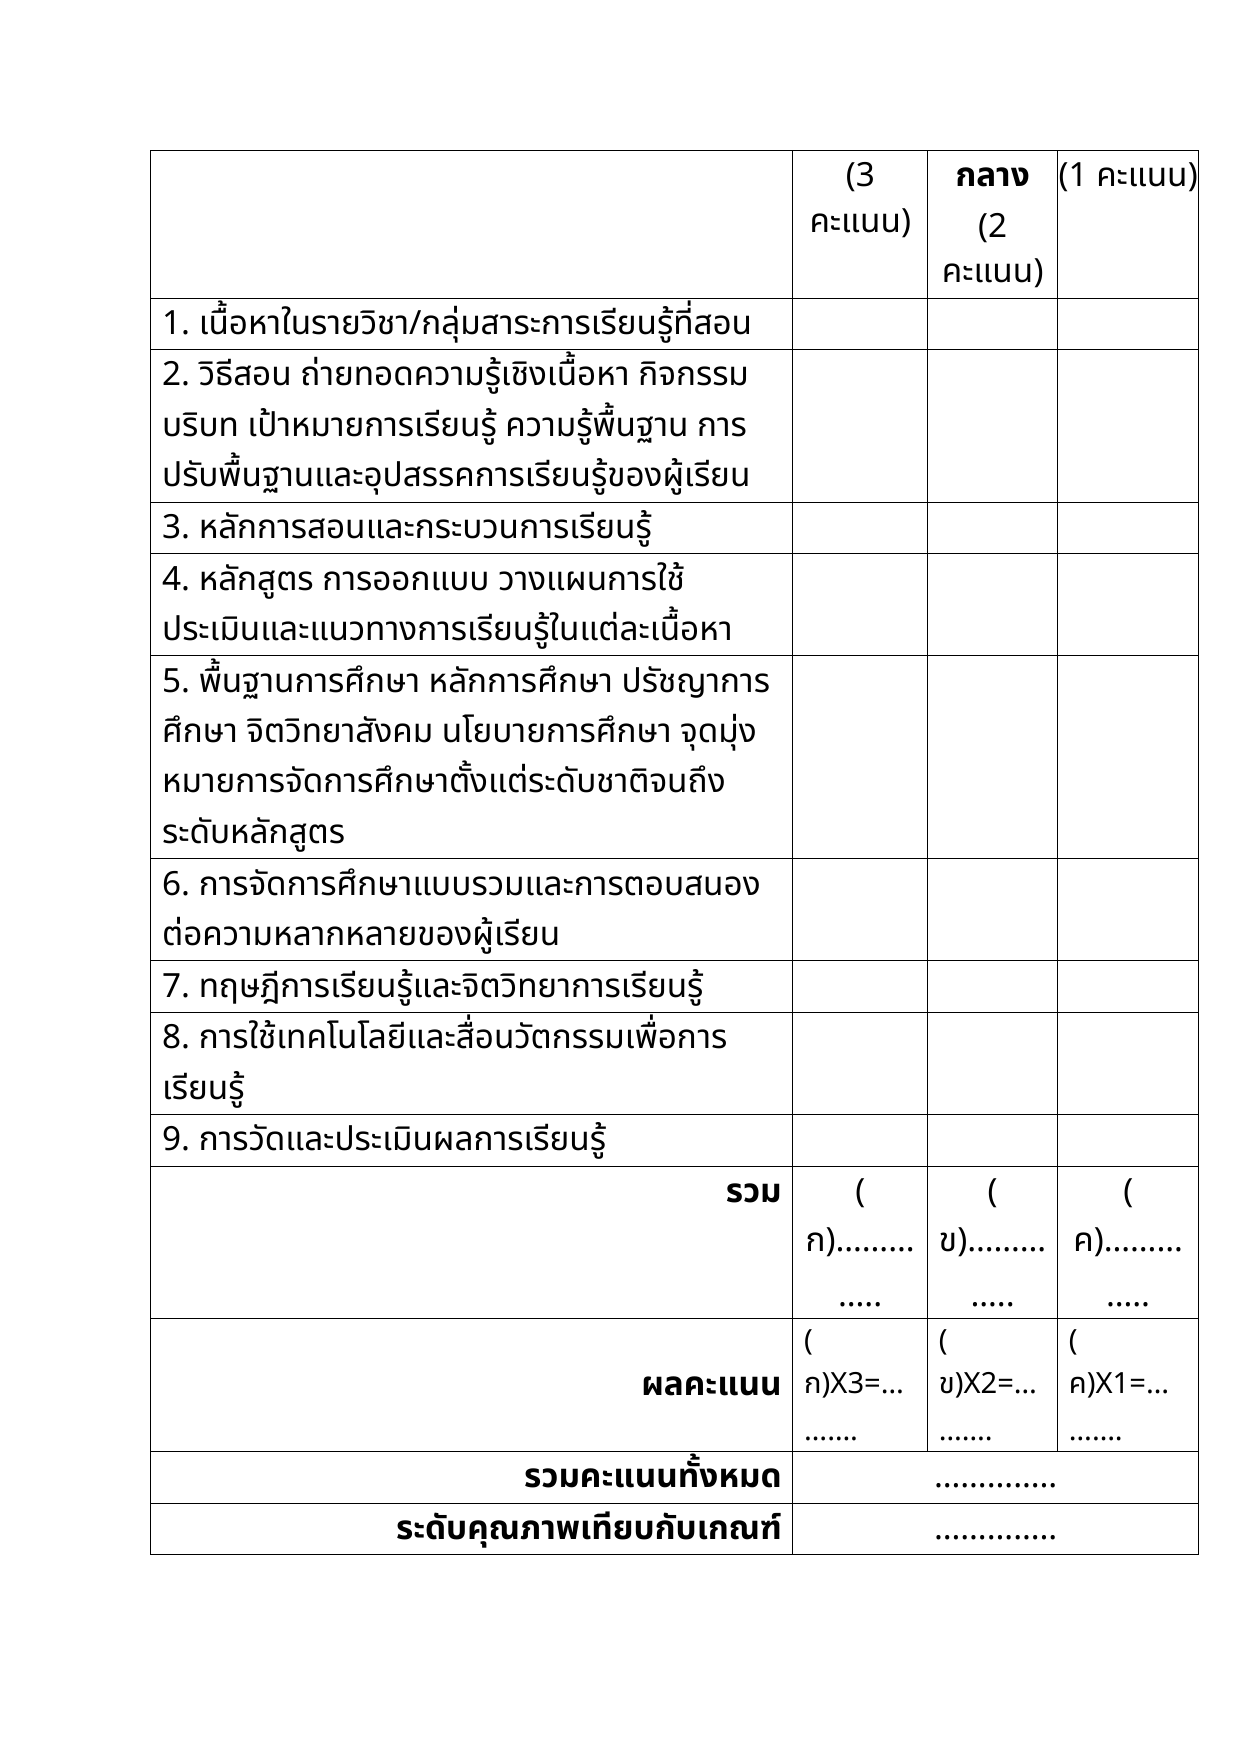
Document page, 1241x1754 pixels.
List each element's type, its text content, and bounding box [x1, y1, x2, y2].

table_cell (ค)………….. [1058, 1167, 1198, 1318]
table_cell [928, 656, 1057, 858]
table_cell [928, 1013, 1057, 1114]
table_cell [793, 961, 927, 1012]
table_cell [1058, 350, 1198, 502]
table_cell 6. การจัดการศึกษาแบบรวมและการตอบสนองต่อความหลากหลายของผู้เรียน [151, 859, 792, 960]
table_cell [1058, 299, 1198, 349]
table_cell มีมาก (3 คะแนน) [793, 151, 927, 297]
table_cell [793, 656, 927, 858]
table_cell 1. เนื้อหาในรายวิชา/กลุ่มสาระการเรียนรู้ที่สอน [151, 299, 792, 349]
table_cell [928, 1115, 1057, 1166]
table_cell รวม [151, 1167, 792, 1318]
table_cell รวมคะแนนทั้งหมด [151, 1452, 792, 1503]
table_cell [1058, 656, 1198, 858]
table_cell [928, 350, 1057, 502]
table_cell [793, 1115, 927, 1166]
table_cell [928, 503, 1057, 553]
table_cell 3. หลักการสอนและกระบวนการเรียนรู้ [151, 503, 792, 553]
table_cell [793, 350, 927, 502]
table_cell 9. การวัดและประเมินผลการเรียนรู้ [151, 1115, 792, 1166]
table_cell [1058, 503, 1198, 553]
table_cell [1058, 554, 1198, 655]
table_cell ระดับคุณภาพเทียบกับเกณฑ์ [151, 1504, 792, 1554]
table_cell 2. วิธีสอน ถ่ายทอดความรู้เชิงเนื้อหา กิจกรรม บริบท เป้าหมายการเรียนรู้ ความรู้พื้นฐาน การปรับพื้นฐานและอุปสรรคการเรียนรู้ของผู้เรียน [151, 350, 792, 502]
table_cell [1058, 859, 1198, 960]
table_cell [793, 1013, 927, 1114]
table_cell [928, 859, 1057, 960]
table_cell [793, 554, 927, 655]
table_cell (ข)………….. [928, 1167, 1057, 1318]
table_cell [793, 299, 927, 349]
table_cell [1058, 1115, 1198, 1166]
table_cell (ข)X2=………. [928, 1319, 1057, 1451]
table_cell [928, 961, 1057, 1012]
table_cell [1058, 1013, 1198, 1114]
table_cell [793, 859, 927, 960]
table_cell [1058, 961, 1198, 1012]
table_cell 8. การใช้เทคโนโลยีและสื่อนวัตกรรมเพื่อการเรียนรู้ [151, 1013, 792, 1114]
table_cell 5. พื้นฐานการศึกษา หลักการศึกษา ปรัชญาการศึกษา จิตวิทยาสังคม นโยบายการศึกษา จุดมุ่งหมายการจัดการศึกษาตั้งแต่ระดับชาติจนถึงระดับหลักสูตร [151, 656, 792, 858]
table_cell (ก)………….. [793, 1167, 927, 1318]
table_cell (ค)X1=………. [1058, 1319, 1198, 1451]
table_cell 4. หลักสูตร การออกแบบ วางแผนการใช้ ประเมินและแนวทางการเรียนรู้ในแต่ละเนื้อหา [151, 554, 792, 655]
table_cell ………….. [793, 1452, 1198, 1503]
table_cell 7. ทฤษฎีการเรียนรู้และจิตวิทยาการเรียนรู้ [151, 961, 792, 1012]
table_cell (ก)X3=………. [793, 1319, 927, 1451]
table_cell มีน้อย (1 คะแนน) [1058, 151, 1198, 297]
table_cell ………….. [793, 1504, 1198, 1554]
table_cell [928, 299, 1057, 349]
table_cell [928, 554, 1057, 655]
table_cell ผลคะแนน [151, 1319, 792, 1451]
table_cell ปานกลาง (2 คะแนน) [928, 151, 1057, 297]
table_cell [793, 503, 927, 553]
